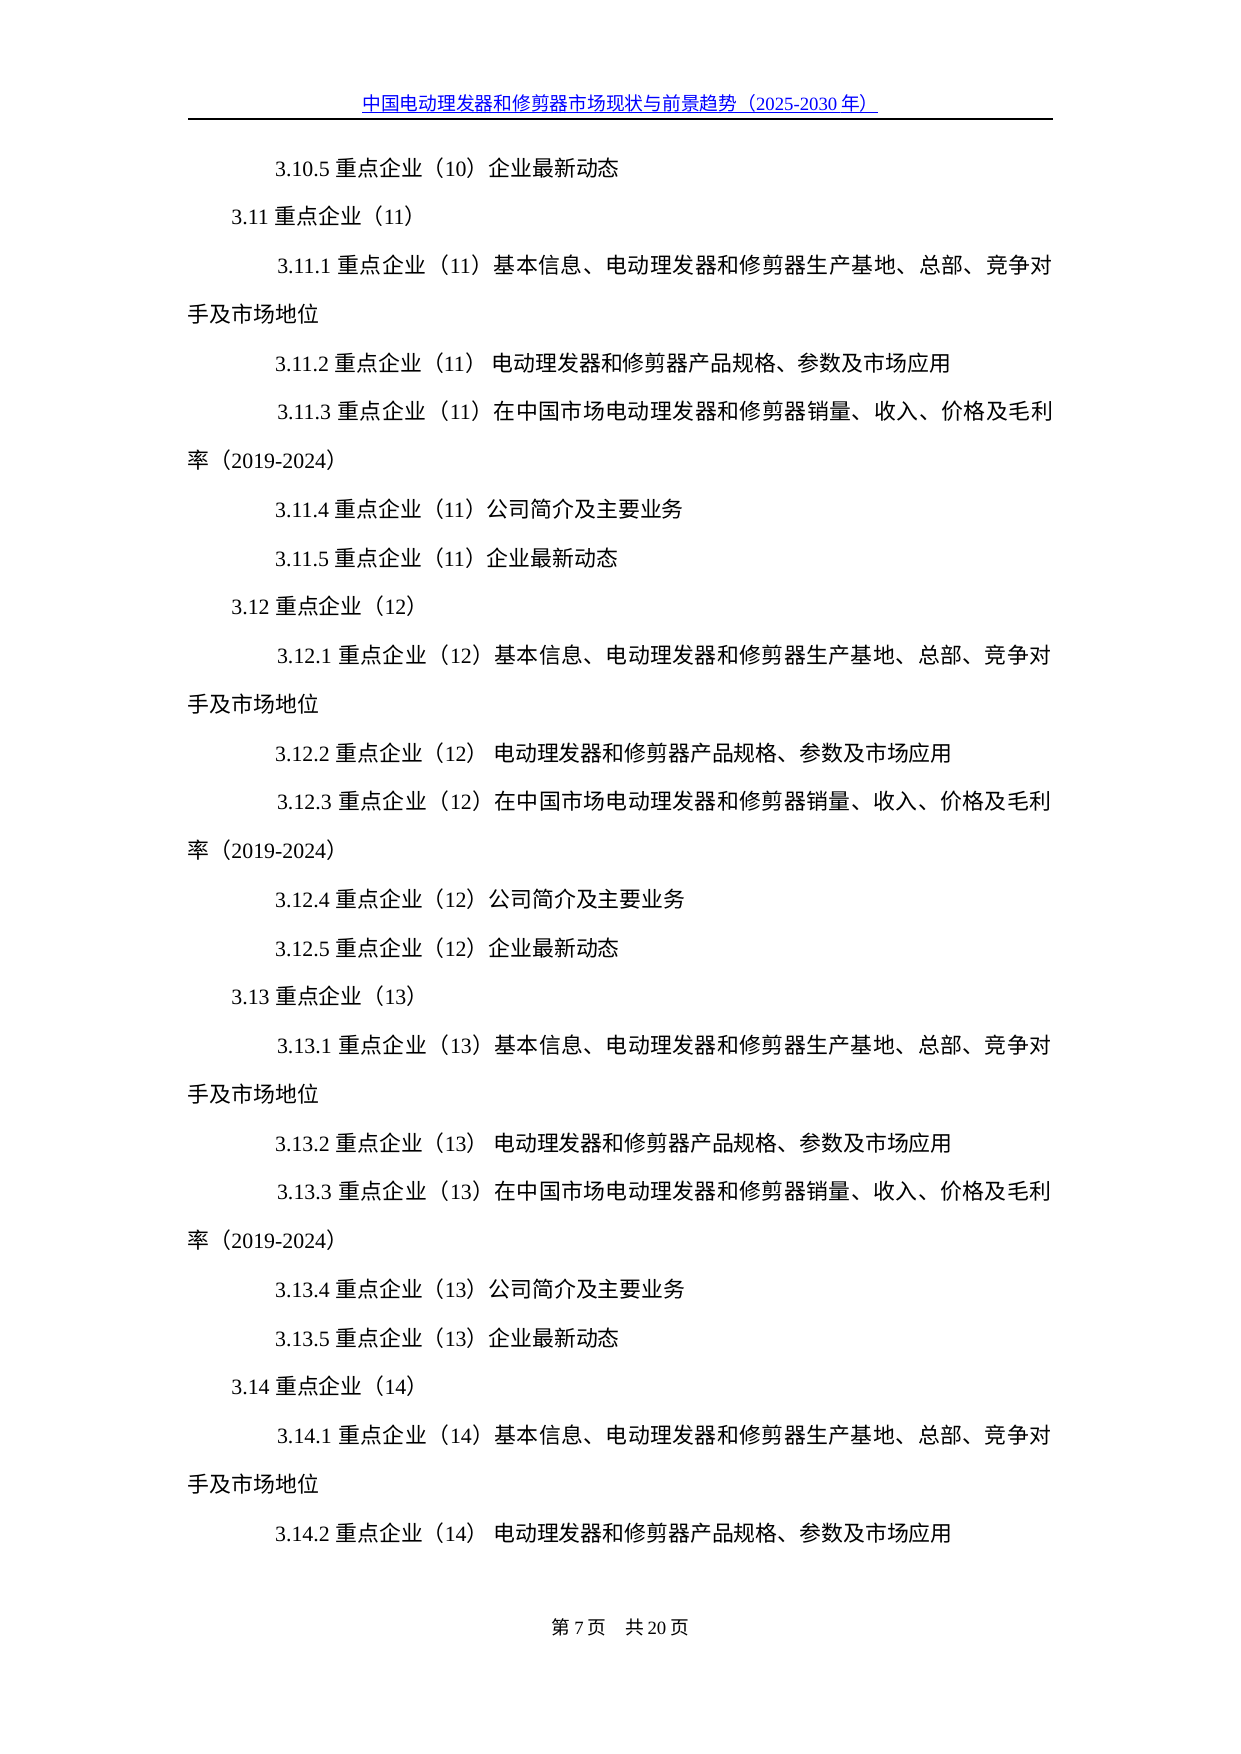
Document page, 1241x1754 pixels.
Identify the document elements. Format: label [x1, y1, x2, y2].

text [187, 150, 1053, 1548]
